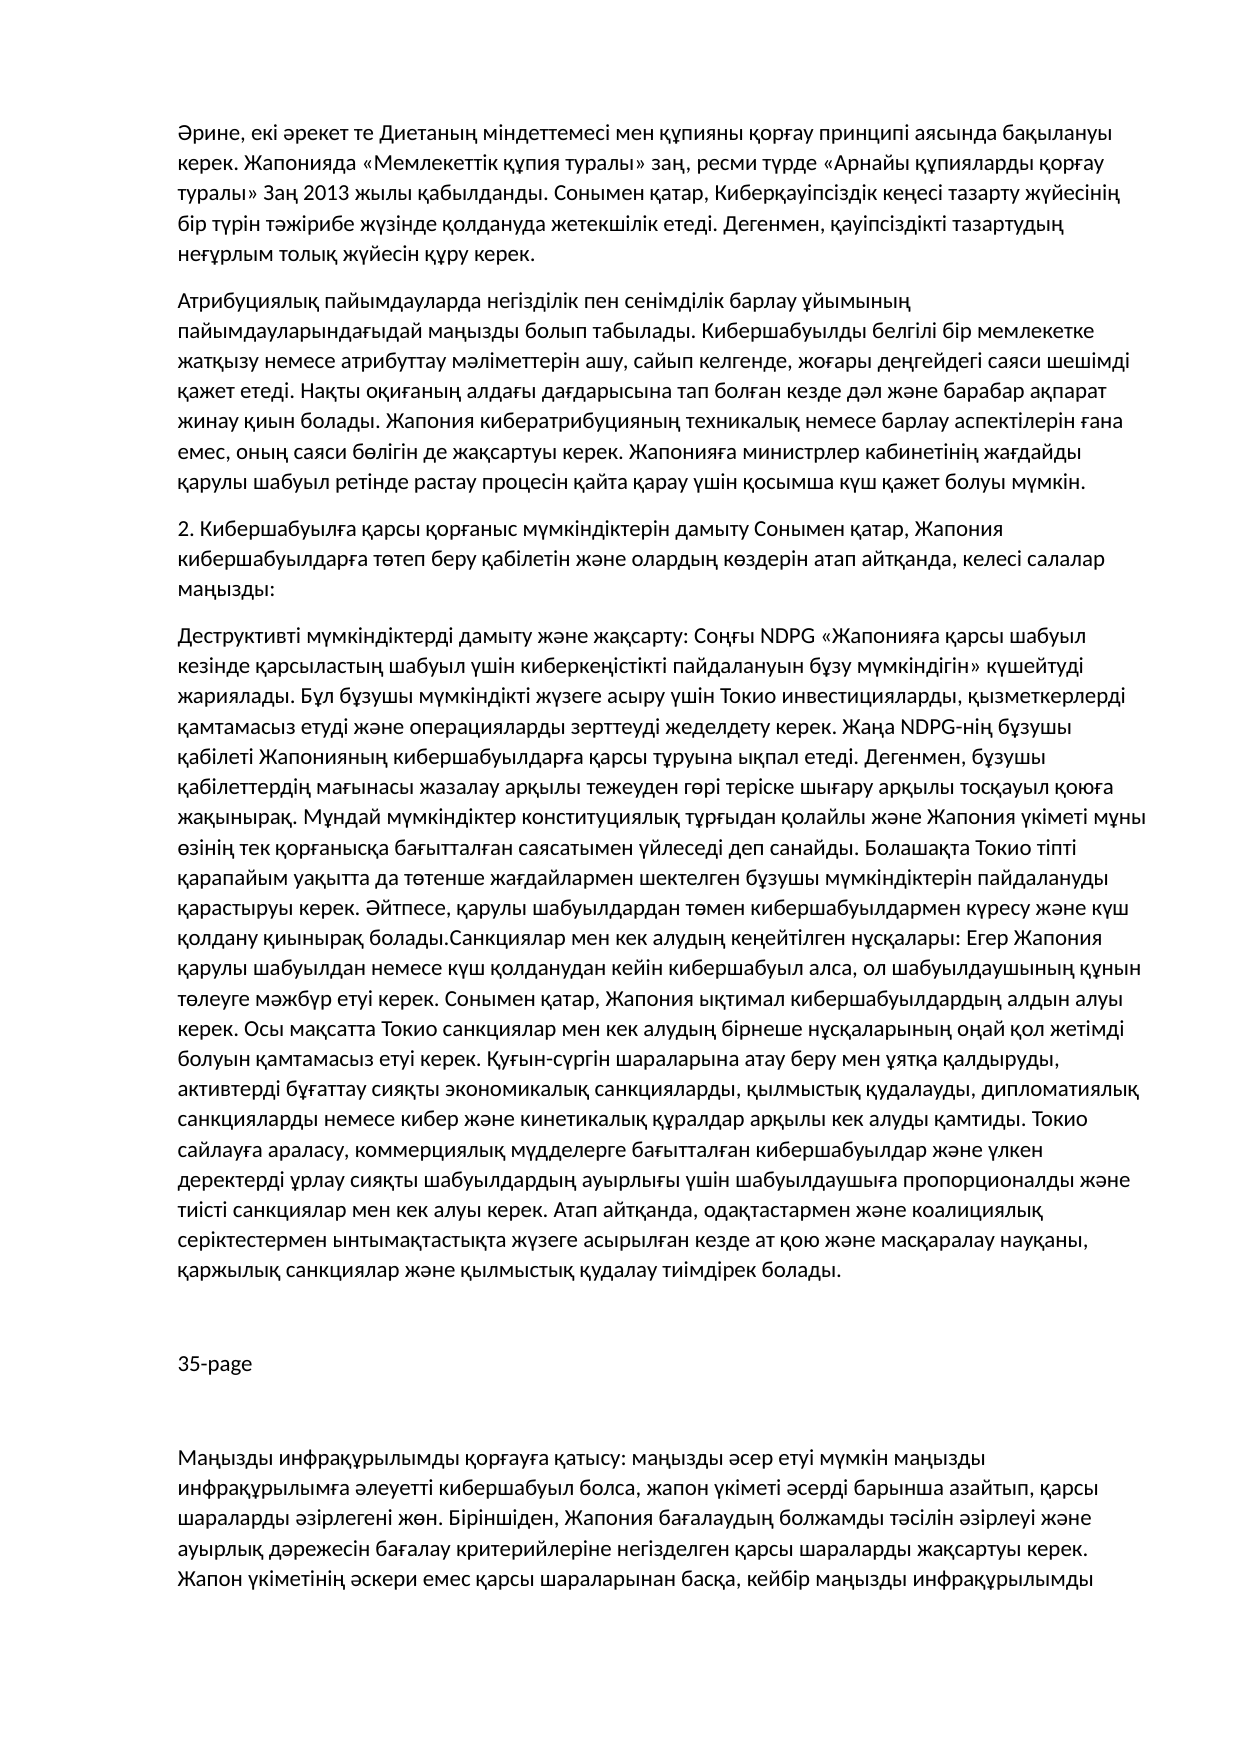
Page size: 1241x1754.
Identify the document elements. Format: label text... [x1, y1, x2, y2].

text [177, 1443, 1152, 1592]
text Деструктивті мүмкіндіктерді дамыту және жақсарту: Соңғы NDPG «Жапонияға қарсы шабуыл кезінде қарсыластың шабуыл үшін киберкеңістікті пайдалануын бұзу мүмкіндігін» күшейтуді жариялады. Бұл бұзушы мүмкіндікті жүзеге асыру үшін Токио инвестицияларды, қызметкерлерді қамтамасыз етуді және операцияларды зерттеуді жеделдету керек. Жаңа NDPG-нің бұзушы қабілеті Жапонияның кибершабуылдарға қарсы тұруына ықпал етеді. Дегенмен, бұзушы қабілеттердің мағынасы жазалау арқылы тежеуден гөрі теріске шығару арқылы тосқауыл қоюға жақынырақ. Мұндай мүмкіндіктер конституциялық тұрғыдан қолайлы және Жапония үкіметі мұны өзінің тек қорғанысқа бағытталған саясатымен үйлеседі деп санайды. Болашақта Токио тіпті қарапайым уақытта да төтенше жағдайлармен шектелген бұзушы мүмкіндіктерін пайдалануды қарастыруы керек. Әйтпесе, қарулы шабуылдардан төмен кибершабуылдармен күресу және күш қолдану қиынырақ болады.Санкциялар мен кек алудың кеңейтілген нұсқалары: Егер Жапония қарулы шабуылдан немесе күш қолданудан кейін кибершабуыл алса, ол шабуылдаушының құнын төлеуге мәжбүр етуі керек. Сонымен қатар, Жапония ықтимал кибершабуылдардың алдын алуы керек. Осы мақсатта Токио санкциялар мен кек алудың бірнеше нұсқаларының оңай қол жетімді болуын қамтамасыз етуі керек. Қуғын-сүргін шараларына атау беру мен ұятқа қалдыруды, активтерді бұғаттау сияқты экономикалық санкцияларды, қылмыстық қудалауды, дипломатиялық санкцияларды немесе кибер және кинетикалық құралдар арқылы кек алуды қамтиды. Токио сайлауға араласу, коммерциялық мүдделерге бағытталған кибершабуылдар және үлкен деректерді ұрлау сияқты шабуылдардың ауырлығы үшін шабуылдаушыға пропорционалды және тиісті санкциялар мен кек алуы керек. Атап айтқанда, одақтастармен және коалициялық серіктестермен ынтымақтастықта жүзеге асырылған кезде ат қою және масқаралау науқаны, қаржылық санкциялар және қылмыстық қудалау тиімдірек болады. [177, 621, 1152, 1284]
text Атрибуциялық пайымдауларда негізділік пен сенімділік барлау ұйымының пайымдауларындағыдай маңызды болып табылады. Кибершабуылды белгілі бір мемлекетке жатқызу немесе атрибуттау мәліметтерін ашу, сайып келгенде, жоғары деңгейдегі саяси шешімді қажет етеді. Нақты оқиғаның алдағы дағдарысына тап болған кезде дәл және барабар ақпарат жинау қиын болады. Жапония кибератрибуцияның техникалық немесе барлау аспектілерін ғана емес, оның саяси бөлігін де жақсартуы керек. Жапонияға министрлер кабинетінің жағдайды қарулы шабуыл ретінде растау процесін қайта қарау үшін қосымша күш қажет болуы мүмкін. [177, 286, 1152, 495]
text 2. Кибершабуылға қарсы қорғаныс мүмкіндіктерін дамыту Сонымен қатар, Жапония кибершабуылдарға төтеп беру қабілетін және олардың көздерін атап айтқанда, келесі салалар маңызды: [177, 514, 1152, 602]
text Әрине, екі әрекет те Диетаның міндеттемесі мен құпияны қорғау принципі аясында бақылануы керек. Жапонияда «Мемлекеттік құпия туралы» заң, ресми түрде «Арнайы құпияларды қорғау туралы» Заң 2013 жылы қабылданды. Сонымен қатар, Киберқауіпсіздік кеңесі тазарту жүйесінің бір түрін тәжірибе жүзінде қолдануда жетекшілік етеді. Дегенмен, қауіпсіздікті тазартудың неғұрлым толық жүйесін құру керек. [177, 118, 1152, 267]
text 35-page [177, 1349, 1152, 1377]
